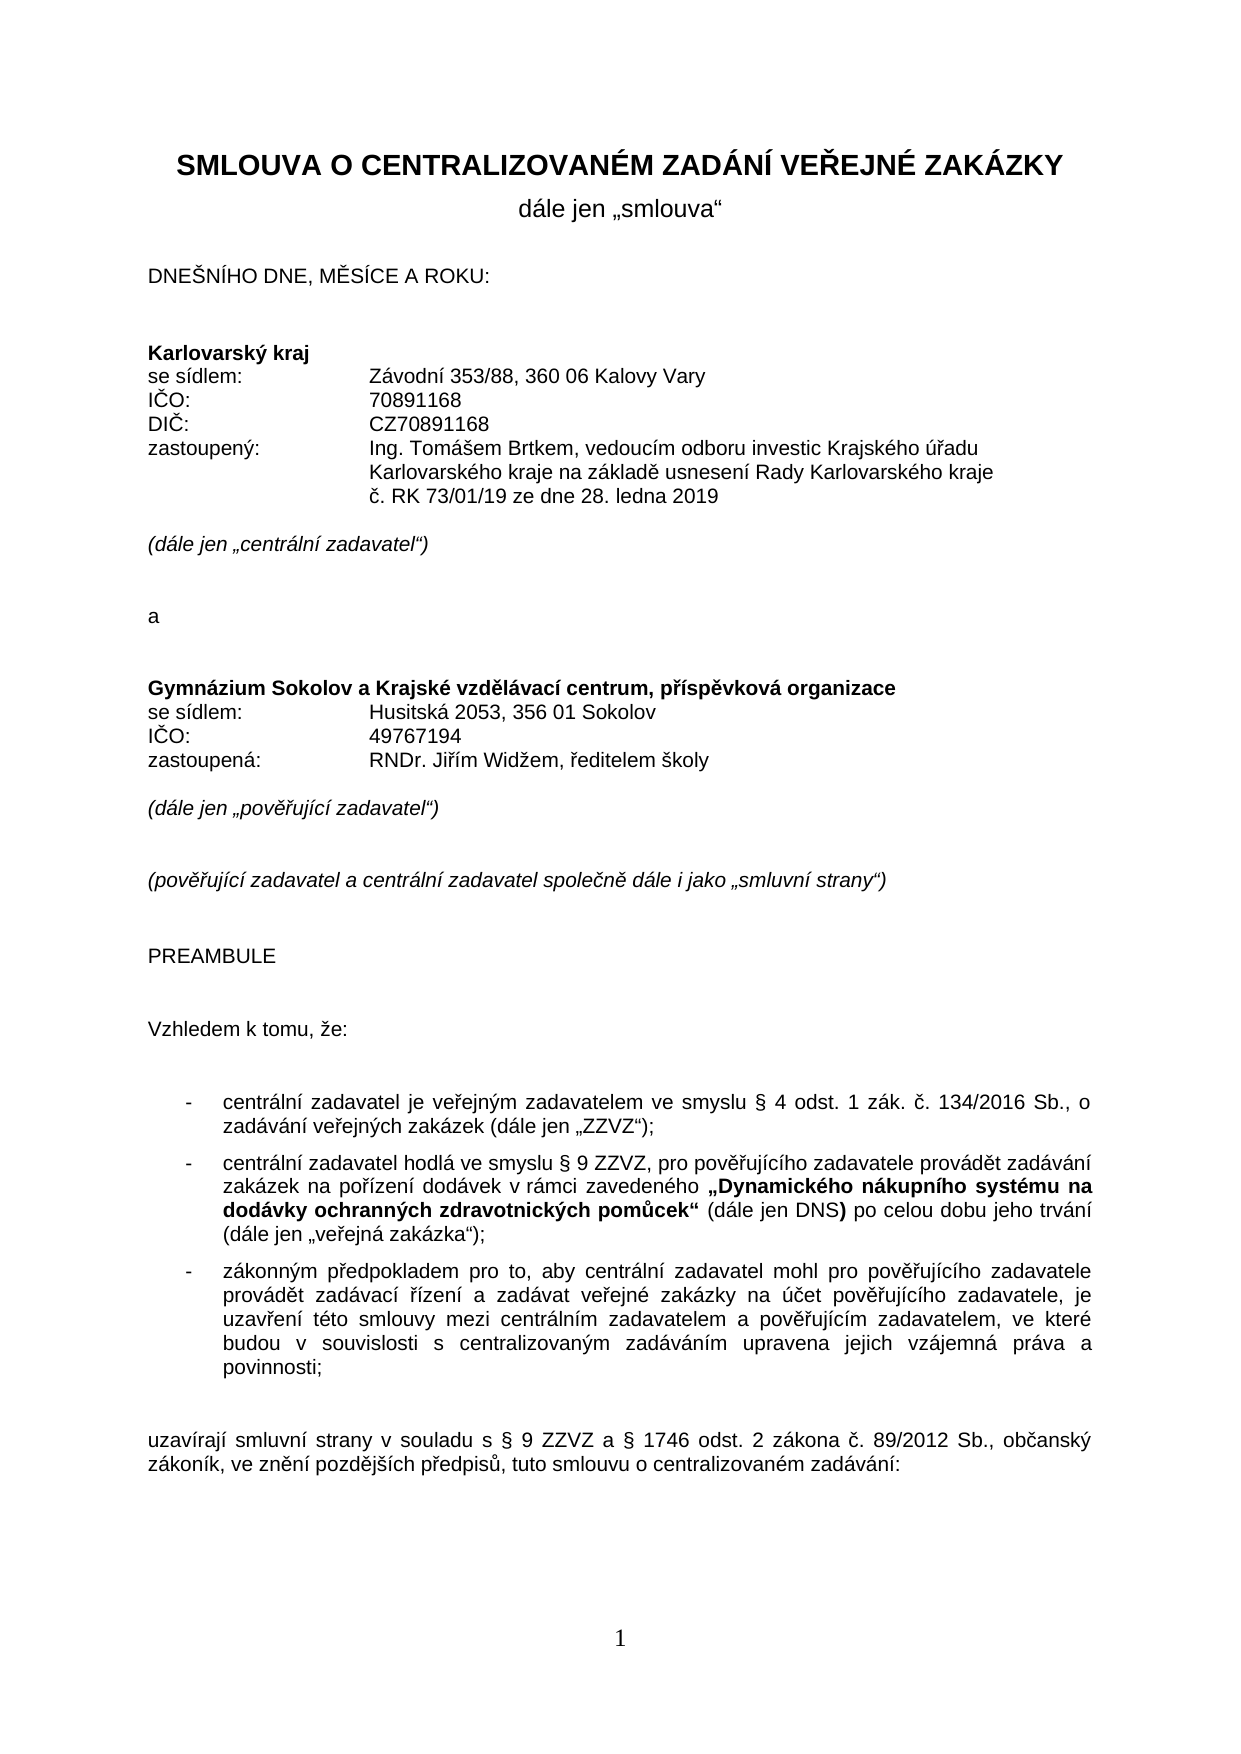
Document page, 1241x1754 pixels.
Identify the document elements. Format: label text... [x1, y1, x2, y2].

list centrální zadavatel je veřejným zadavatelem ve smyslu § 4 odst. 1 zák. č. 134/2016 Sb., o zadávání veřejných zakázek (dále jen „ZZVZ“); [185, 1090, 1093, 1138]
text se sídlem: Závodní 353/88, 360 06 Kalovy Vary [148, 364, 1093, 388]
text se sídlem: Husitská 2053, 356 01 Sokolov [148, 700, 1093, 724]
text (pověřující zadavatel a centrální zadavatel společně dále i jako „smluvní strany“) [148, 867, 1093, 891]
text DIČ: CZ70891168 [148, 412, 1093, 436]
text (dále jen „centrální zadavatel“) [148, 532, 1093, 556]
text SMLOUVA O CENTRALIZOVANÉM ZADÁNÍ VEŘEJNÉ ZAKÁZKY [148, 148, 1093, 181]
list uzavírají smluvní strany v souladu s § 9 ZZVZ a § 1746 odst. 2 zákona č. 89/2012 Sb., občanský zákoník, ve znění pozdějších předpisů, tuto smlouvu o centralizovaném zadávání: [148, 1427, 1093, 1475]
list centrální zadavatel hodlá ve smyslu § 9 ZZVZ, pro pověřujícího zadavatele provádět zadávání zakázek na pořízení dodávek v rámci zavedeného „Dynamického nákupního systému na dodávky ochranných zdravotnických pomůcek“ (dále jen DNS) po celou dobu jeho trvání (dále jen „veřejná zakázka“); [185, 1150, 1093, 1246]
text zastoupená: RNDr. Jiřím Widžem, ředitelem školy [148, 748, 1093, 772]
list zákonným předpokladem pro to, aby centrální zadavatel mohl pro pověřujícího zadavatele provádět zadávací řízení a zadávat veřejné zakázky na účet pověřujícího zadavatele, je uzavření této smlouvy mezi centrálním zadavatelem a pověřujícím zadavatelem, ve které budou v souvislosti s centralizovaným zadáváním upravena jejich vzájemná práva a povinnosti; [185, 1259, 1093, 1378]
text a [148, 604, 1093, 628]
text IČO: 49767194 [148, 724, 1093, 748]
text č. RK 73/01/19 ze dne 28. ledna 2019 [148, 484, 1093, 508]
text (dále jen „pověřující zadavatel“) [148, 796, 1093, 819]
text dále jen „smlouva“ [148, 194, 1093, 222]
text DNEŠNÍHO DNE, MĚSÍCE A ROKU: [148, 264, 1093, 288]
text IČO: 70891168 [148, 388, 1093, 412]
text Vzhledem k tomu, že: [148, 1017, 1093, 1041]
text Karlovarský kraj [148, 340, 1093, 364]
text zastoupený: Ing. Tomášem Brtkem, vedoucím odboru investic Krajského úřadu Karlovarského kraje na základě usnesení Rady Karlovarského kraje [148, 436, 1093, 484]
text Gymnázium Sokolov a Krajské vzdělávací centrum, příspěvková organizace [148, 676, 1093, 700]
text PREAMBULE [148, 944, 1093, 968]
